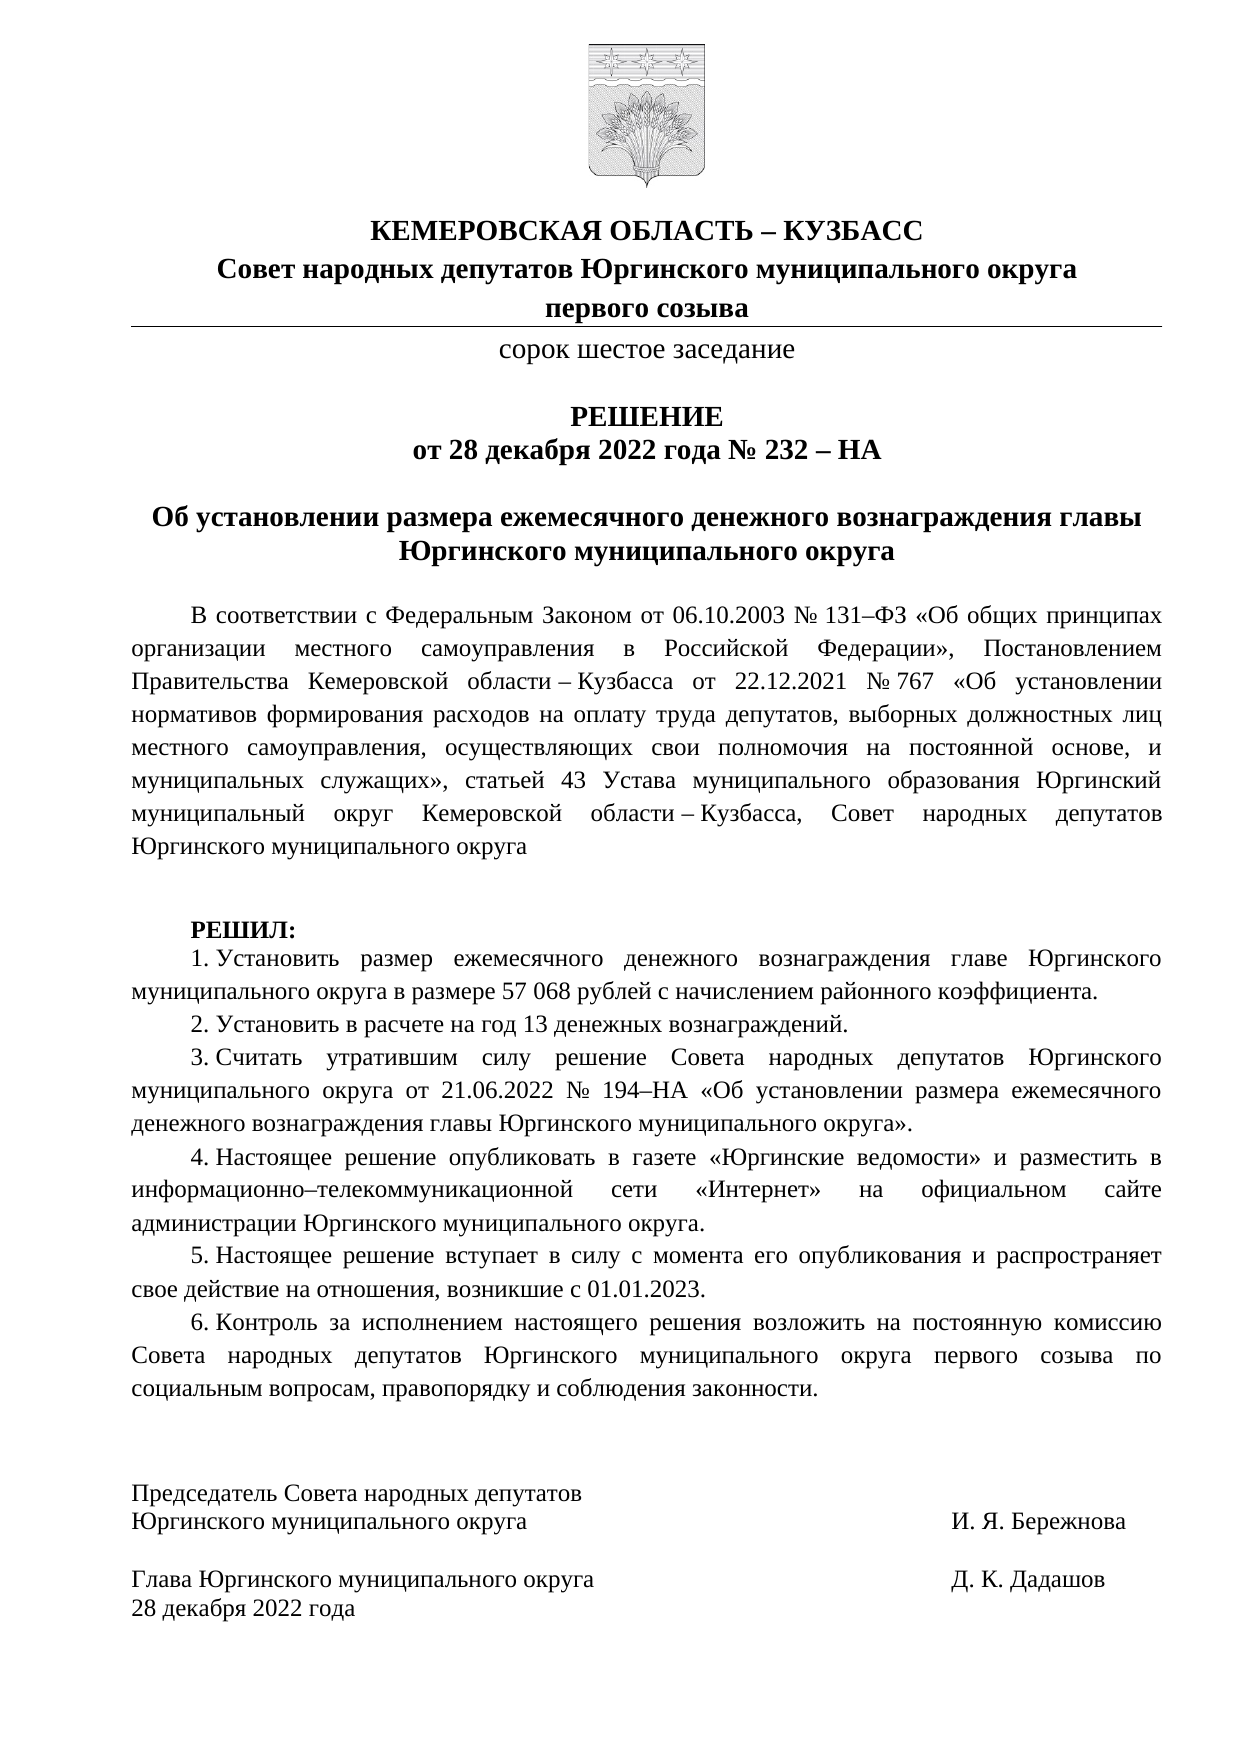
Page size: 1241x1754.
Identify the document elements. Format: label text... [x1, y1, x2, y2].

text Об установлении размера ежемесячного денежного вознаграждения главы Юргинского муниципального округа [131, 499, 1162, 567]
text КЕМЕРОВСКАЯ ОБЛАСТЬ – КУЗБАСС [131, 213, 1162, 246]
text Совет народных депутатов Юргинского муниципального округа [131, 251, 1162, 285]
text Юргинского муниципального округа И. Я. Бережнова [131, 1506, 1162, 1535]
picture [588, 44, 705, 188]
text первого созыва [131, 290, 1162, 326]
text Председатель Совета народных депутатов [131, 1478, 1162, 1506]
text РЕШЕНИЕ [131, 399, 1162, 432]
text от 28 декабря 2022 года № 232 – НА [131, 432, 1162, 466]
text 5. Настоящее решение вступает в силу с момента его опубликования и распространяет свое действие на отношения, возникшие с 01.01.2023. [131, 1241, 1162, 1302]
text сорок шестое заседание [131, 332, 1162, 365]
text 6. Контроль за исполнением настоящего решения возложить на постоянную комиссию Совета народных депутатов Юргинского муниципального округа первого созыва по социальным вопросам, правопорядку и соблюдения законности. [131, 1307, 1162, 1401]
text РЕШИЛ: [131, 915, 1162, 943]
text Глава Юргинского муниципального округа Д. К. Дадашов [131, 1564, 1162, 1593]
list 1. Установить размер ежемесячного денежного вознаграждения главе Юргинского муниципального округа в размере 57 068 рублей с начислением районного коэффициента. [131, 943, 1162, 1005]
text В соответствии с Федеральным Законом от 06.10.2003 № 131–ФЗ «Об общих принципах организации местного самоуправления в Российской Федерации», Постановлением Правительства Кемеровской области – Кузбасса от 22.12.2021 № 767 «Об установлении нормативов формирования расходов на оплату труда депутатов, выборных должностных лиц местного самоуправления, осуществляющих свои полномочия на постоянной основе, и муниципальных служащих», статьей 43 Устава муниципального образования Юргинский муниципальный округ Кемеровской области – Кузбасса, Совет народных депутатов Юргинского муниципального округа [131, 600, 1162, 860]
text 28 декабря 2022 года [131, 1593, 1162, 1621]
text 2. Установить в расчете на год 13 денежных вознаграждений. [131, 1009, 1162, 1038]
text 4. Настоящее решение опубликовать в газете «Юргинские ведомости» и разместить в информационно–телекоммуникационной сети «Интернет» на официальном сайте администрации Юргинского муниципального округа. [131, 1142, 1162, 1236]
text 3. Считать утратившим силу решение Совета народных депутатов Юргинского муниципального округа от 21.06.2022 № 194–НА «Об установлении размера ежемесячного денежного вознаграждения главы Юргинского муниципального округа». [131, 1042, 1162, 1137]
